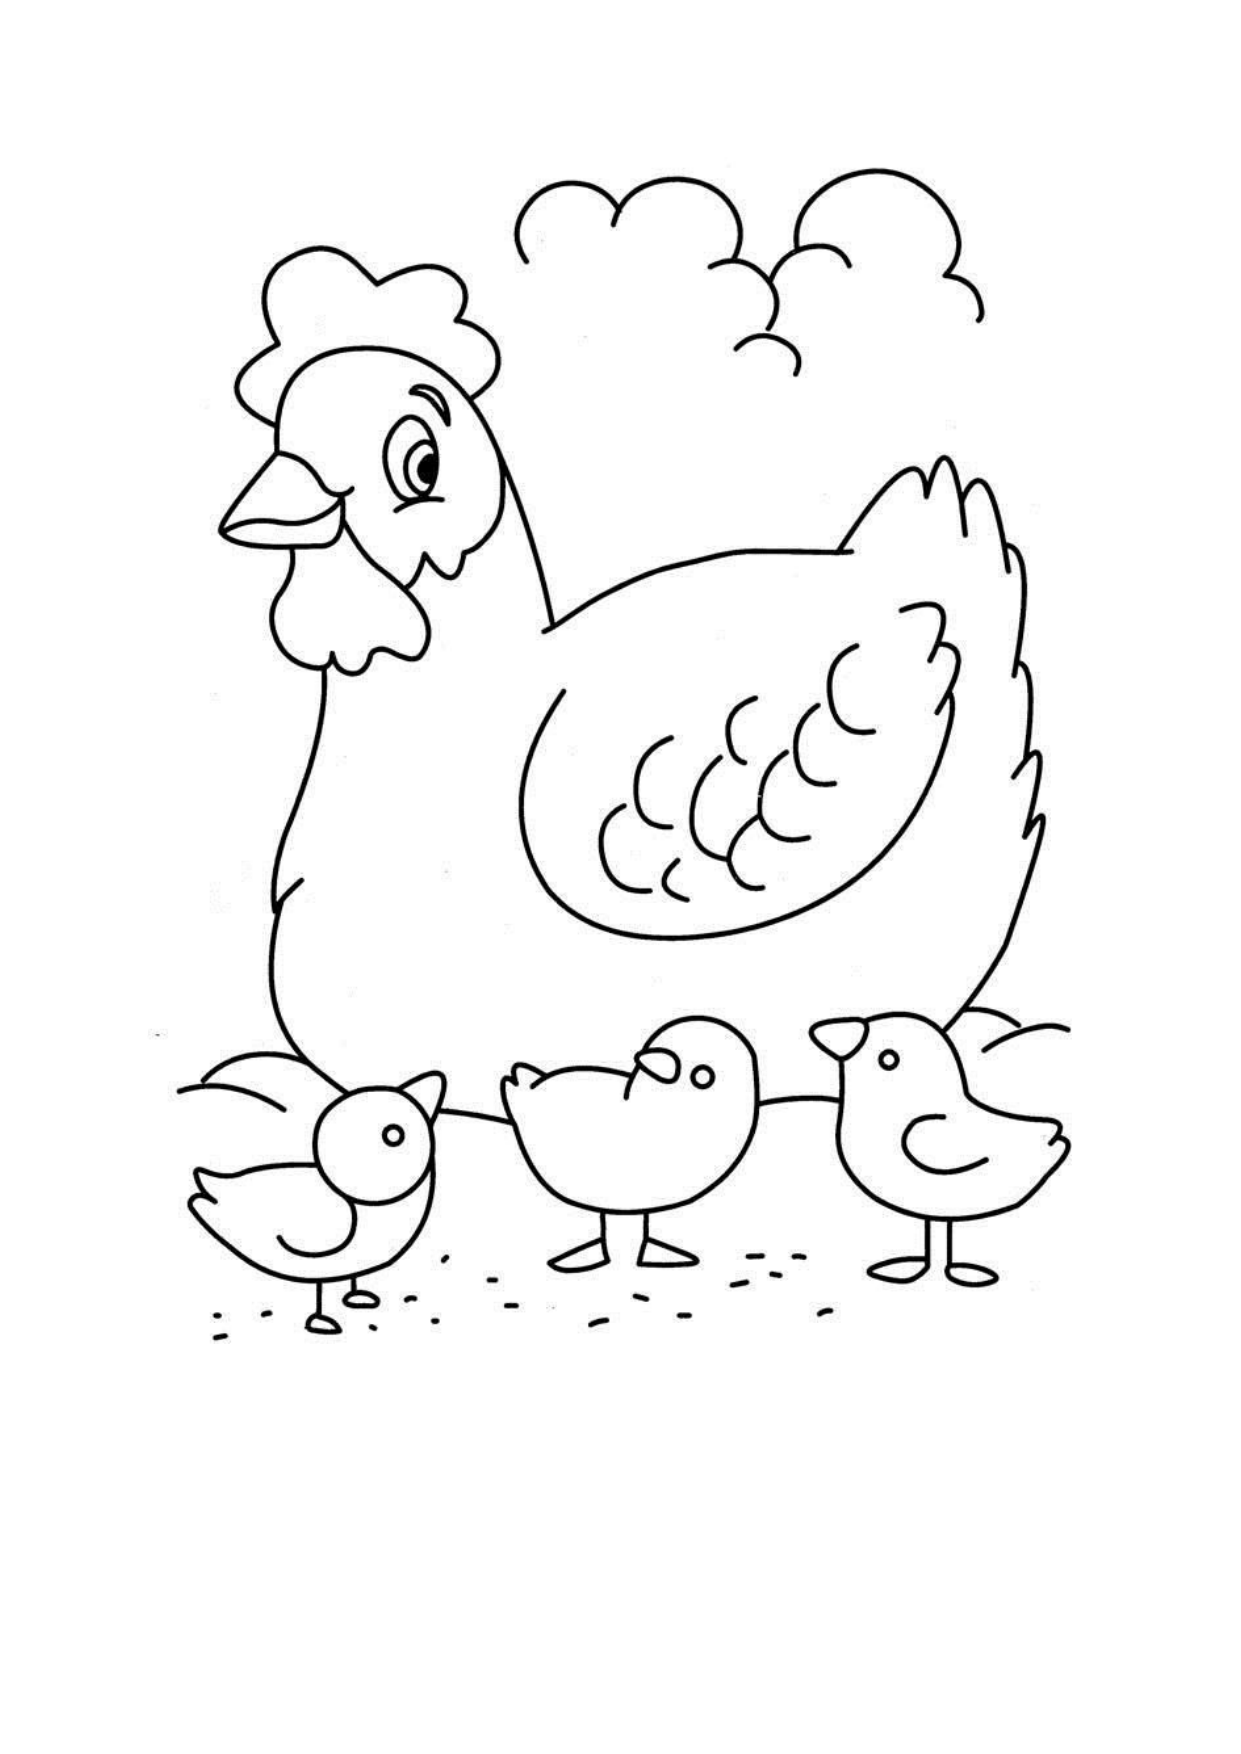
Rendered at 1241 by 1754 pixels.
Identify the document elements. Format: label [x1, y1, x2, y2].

picture [147, 147, 1093, 1407]
